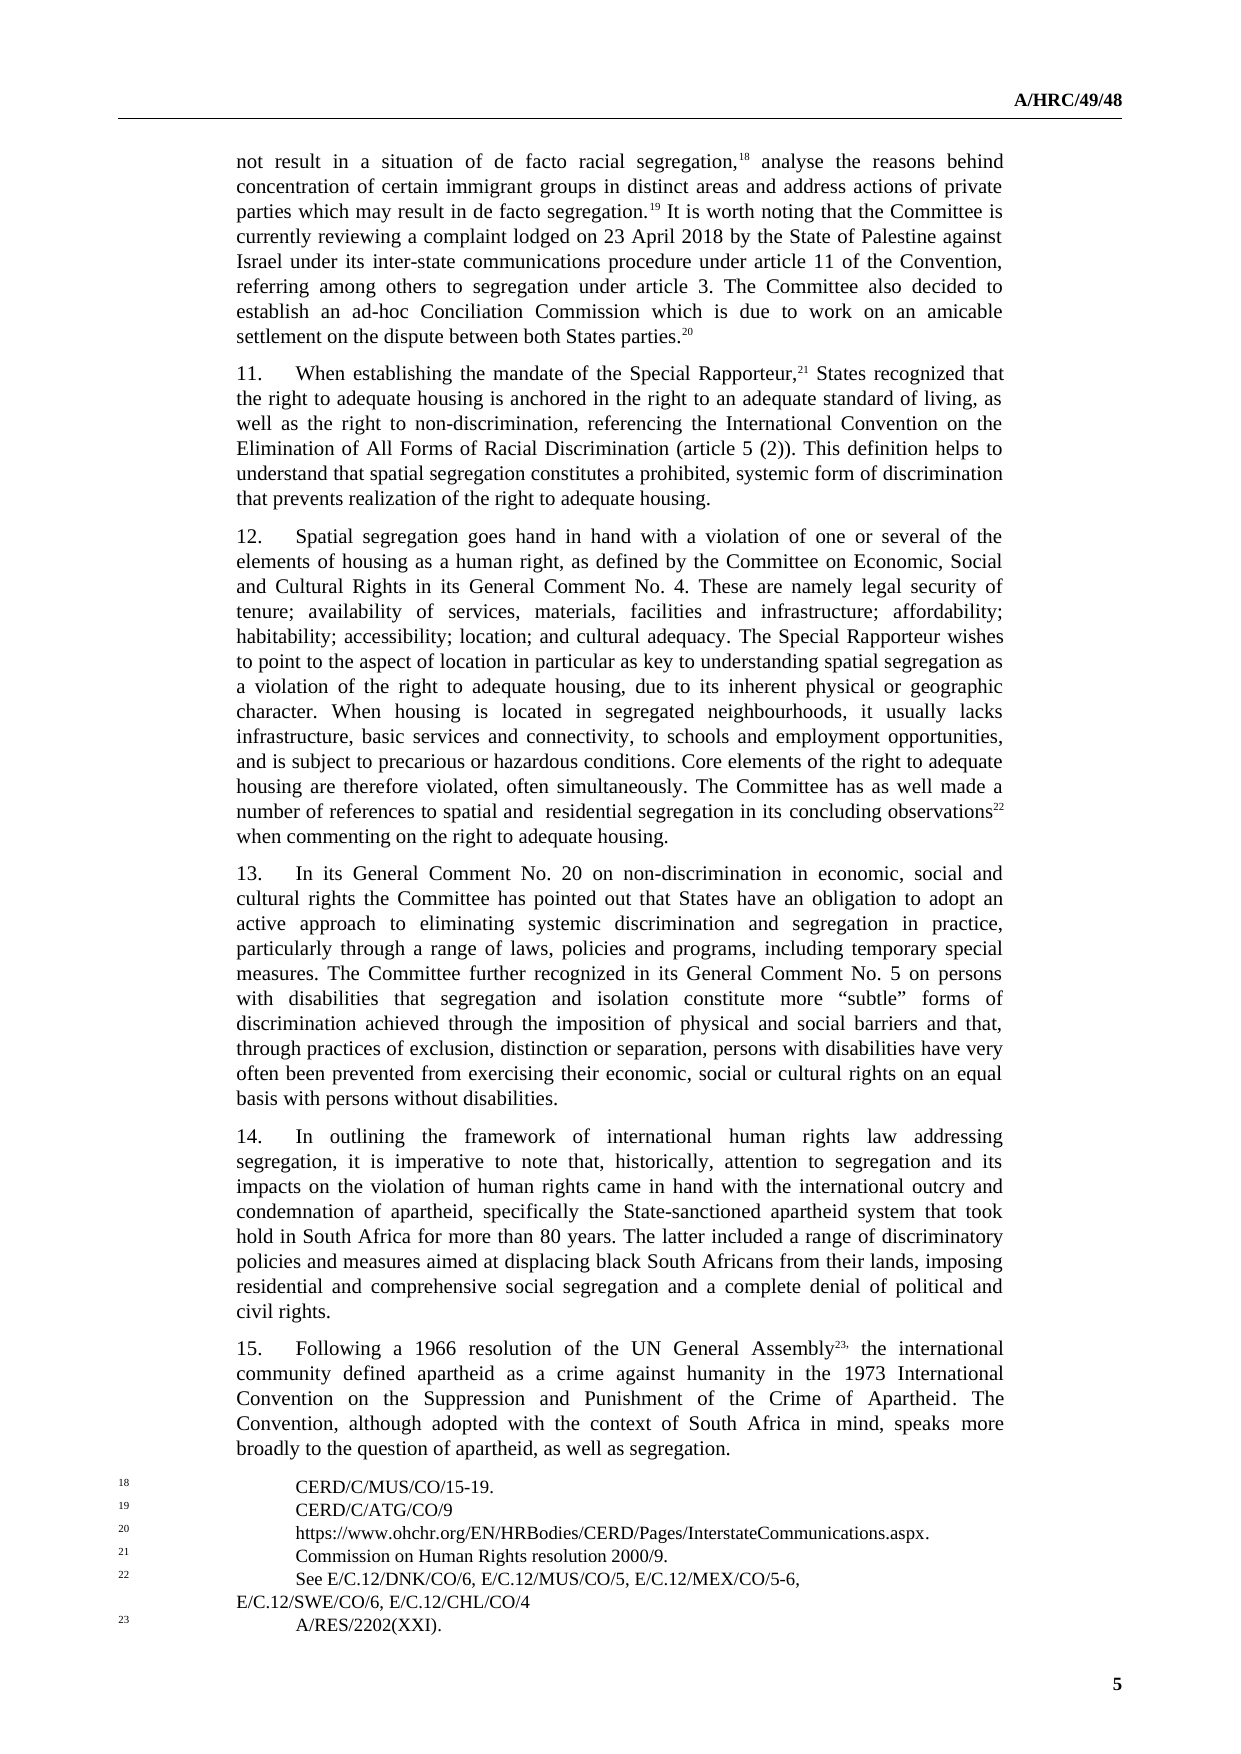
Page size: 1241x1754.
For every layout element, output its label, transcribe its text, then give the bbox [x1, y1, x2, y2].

text In its General Comment No. 20 on non-discrimination in economic, social and cultural rights the Committee has pointed out that States have an obligation to adopt an active approach to eliminating systemic discrimination and segregation in practice, particularly through a range of laws, policies and programs, including temporary special measures. The Committee further recognized in its General Comment No. 5 on persons with disabilities that segregation and isolation constitute more “subtle” forms of discrimination achieved through the imposition of physical and social barriers and that, through practices of exclusion, distinction or separation, persons with disabilities have very often been prevented from exercising their economic, social or cultural rights on an equal basis with persons without disabilities. [236, 860, 1004, 1110]
text In outlining the framework of international human rights law addressing segregation, it is imperative to note that, historically, attention to segregation and its impacts on the violation of human rights came in hand with the international outcry and condemnation of apartheid, specifically the State-sanctioned apartheid system that took hold in South Africa for more than 80 years. The latter included a range of discriminatory policies and measures aimed at displacing black South Africans from their lands, imposing residential and comprehensive social segregation and a complete denial of political and civil rights. [236, 1123, 1004, 1323]
text Following a 1966 resolution of the UN General Assembly, the international community defined apartheid as a crime against humanity in the 1973 International Convention on the Suppression and Punishment of the Crime of Apartheid. The Convention, although adopted with the context of South Africa in mind, speaks more broadly to the question of apartheid, as well as segregation. [236, 1335, 1004, 1460]
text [236, 148, 1004, 348]
text When establishing the mandate of the Special Rapporteur, States recognized that the right to adequate housing is anchored in the right to an adequate standard of living, as well as the right to non-discrimination, referencing the International Convention on the Elimination of All Forms of Racial Discrimination (article 5 (2)). This definition helps to understand that spatial segregation constitutes a prohibited, systemic form of discrimination that prevents realization of the right to adequate housing. [236, 360, 1004, 510]
text Spatial segregation goes hand in hand with a violation of one or several of the elements of housing as a human right, as defined by the Committee on Economic, Social and Cultural Rights in its General Comment No. 4. These are namely legal security of tenure; availability of services, materials, facilities and infrastructure; affordability; habitability; accessibility; location; and cultural adequacy. The Special Rapporteur wishes to point to the aspect of location in particular as key to understanding spatial segregation as a violation of the right to adequate housing, due to its inherent physical or geographic character. When housing is located in segregated neighbourhoods, it usually lacks infrastructure, basic services and connectivity, to schools and employment opportunities, and is subject to precarious or hazardous conditions. Core elements of the right to adequate housing are therefore violated, often simultaneously. The Committee has as well made a number of references to spatial and residential segregation in its concluding observations when commenting on the right to adequate housing. [236, 523, 1004, 674]
